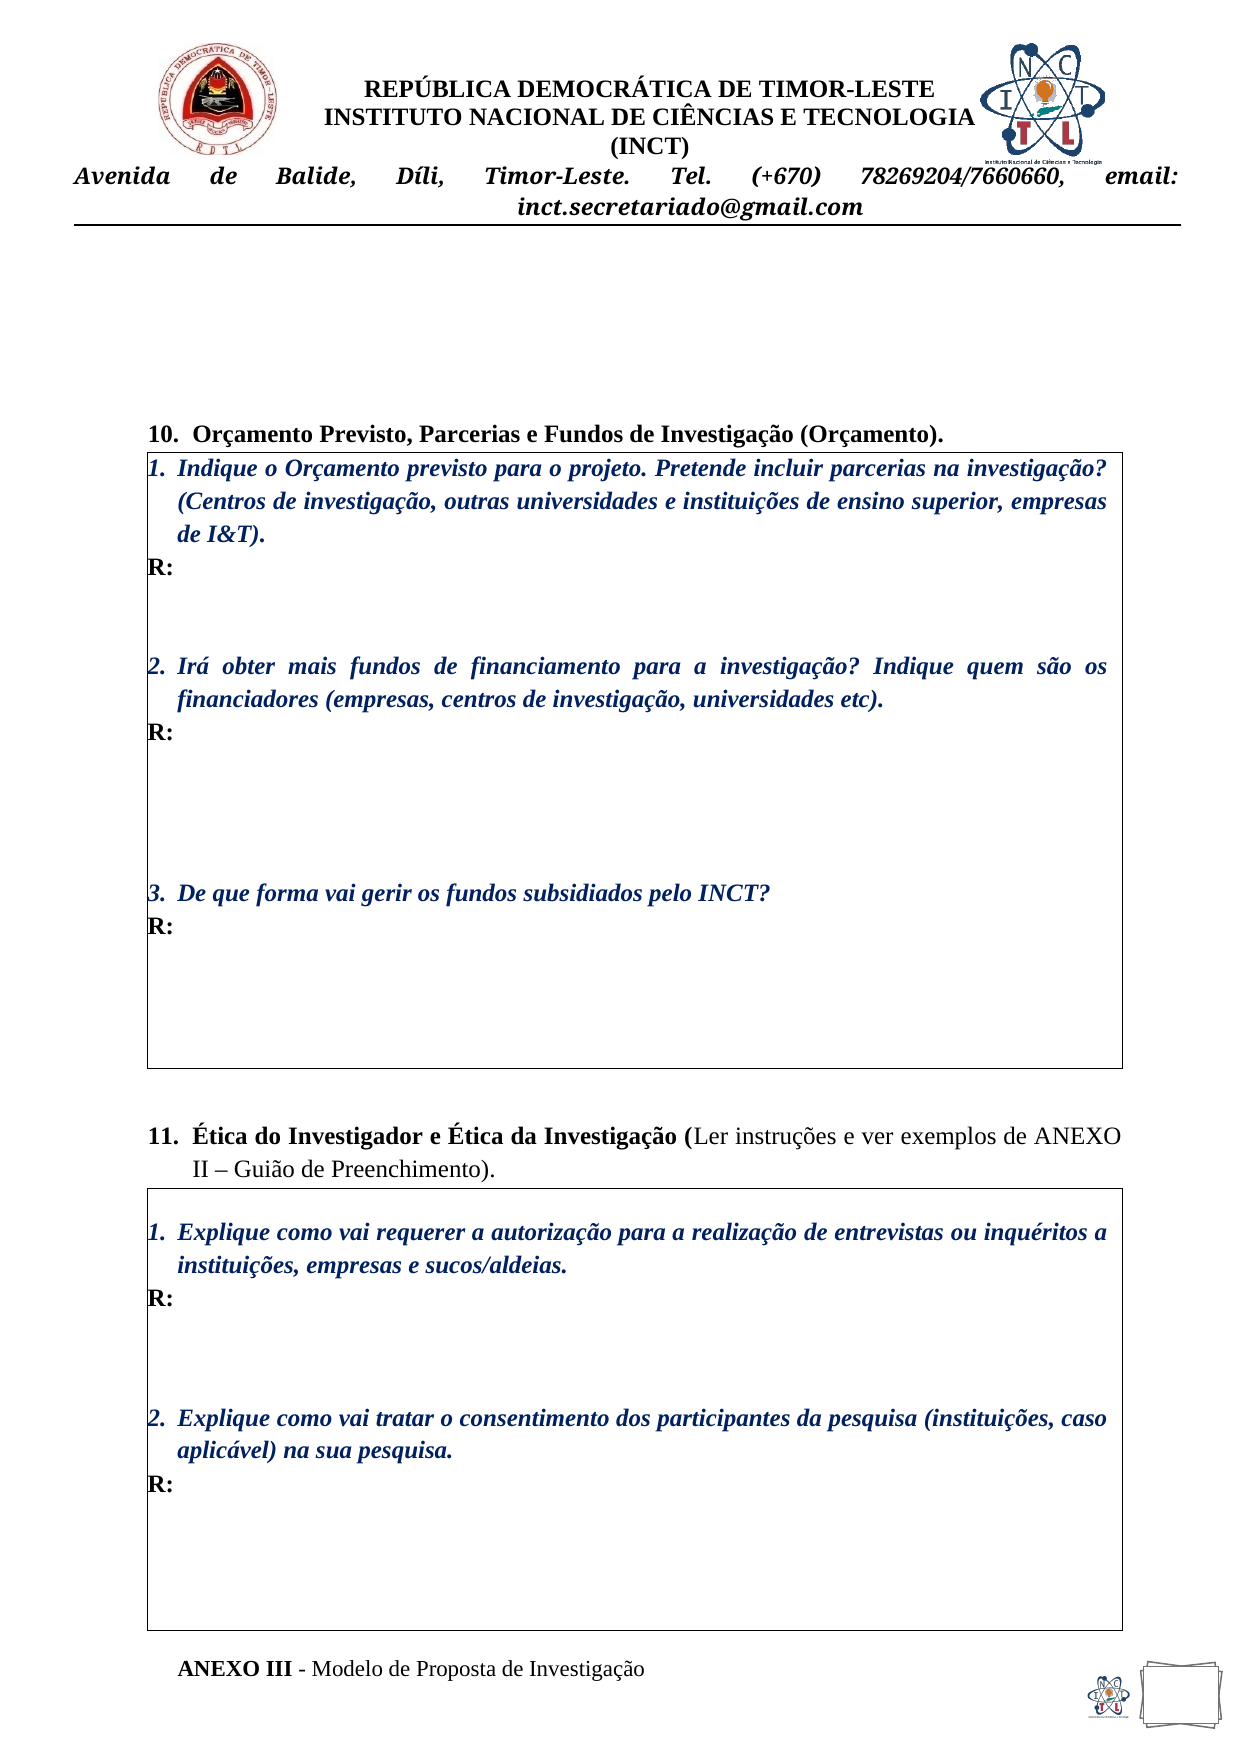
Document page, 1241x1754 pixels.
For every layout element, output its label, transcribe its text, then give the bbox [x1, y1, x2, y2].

picture [1087, 1676, 1130, 1718]
table_header Indique o Orçamento previsto para o projeto. Pretende incluir parcerias na investigação? (Centros de investigação, outras universidades e instituições de ensino superior, empresas de I&T). R: Irá obter mais fundos de financiamento para a investigação? Indique quem são os financiadores (empresas, centros de investigação, universidades etc). R: De que forma vai gerir os fundos subsidiados pelo INCT? R: [148, 453, 1122, 1067]
picture [158, 43, 277, 155]
picture [980, 43, 1105, 165]
list Orçamento Previsto, Parcerias e Fundos de Investigação (Orçamento). [148, 419, 1122, 447]
list Ética do Investigador e Ética da Investigação (Ler instruções e ver exemplos de ANEXO II – Guião de Preenchimento). [148, 1121, 1122, 1183]
